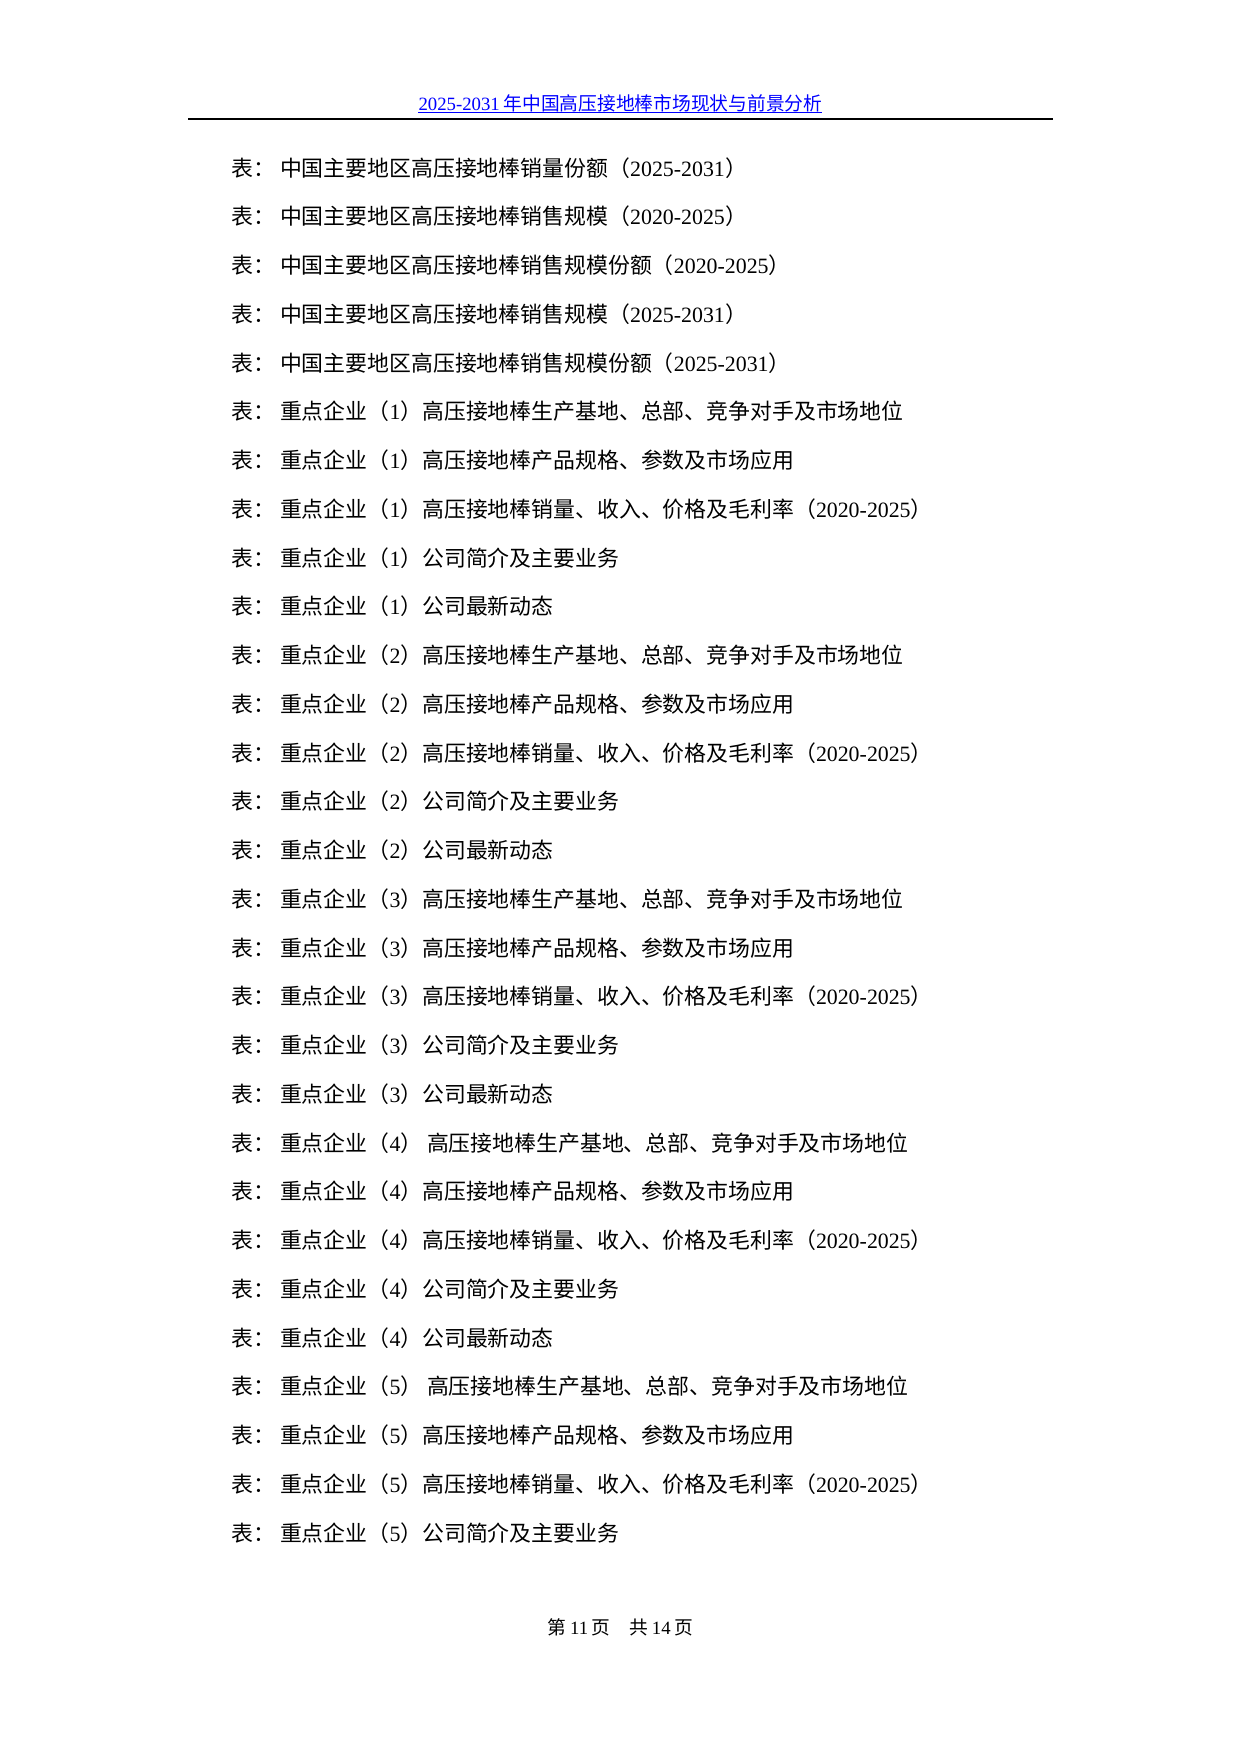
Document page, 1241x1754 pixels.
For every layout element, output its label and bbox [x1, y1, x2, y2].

text [187, 150, 1053, 1548]
